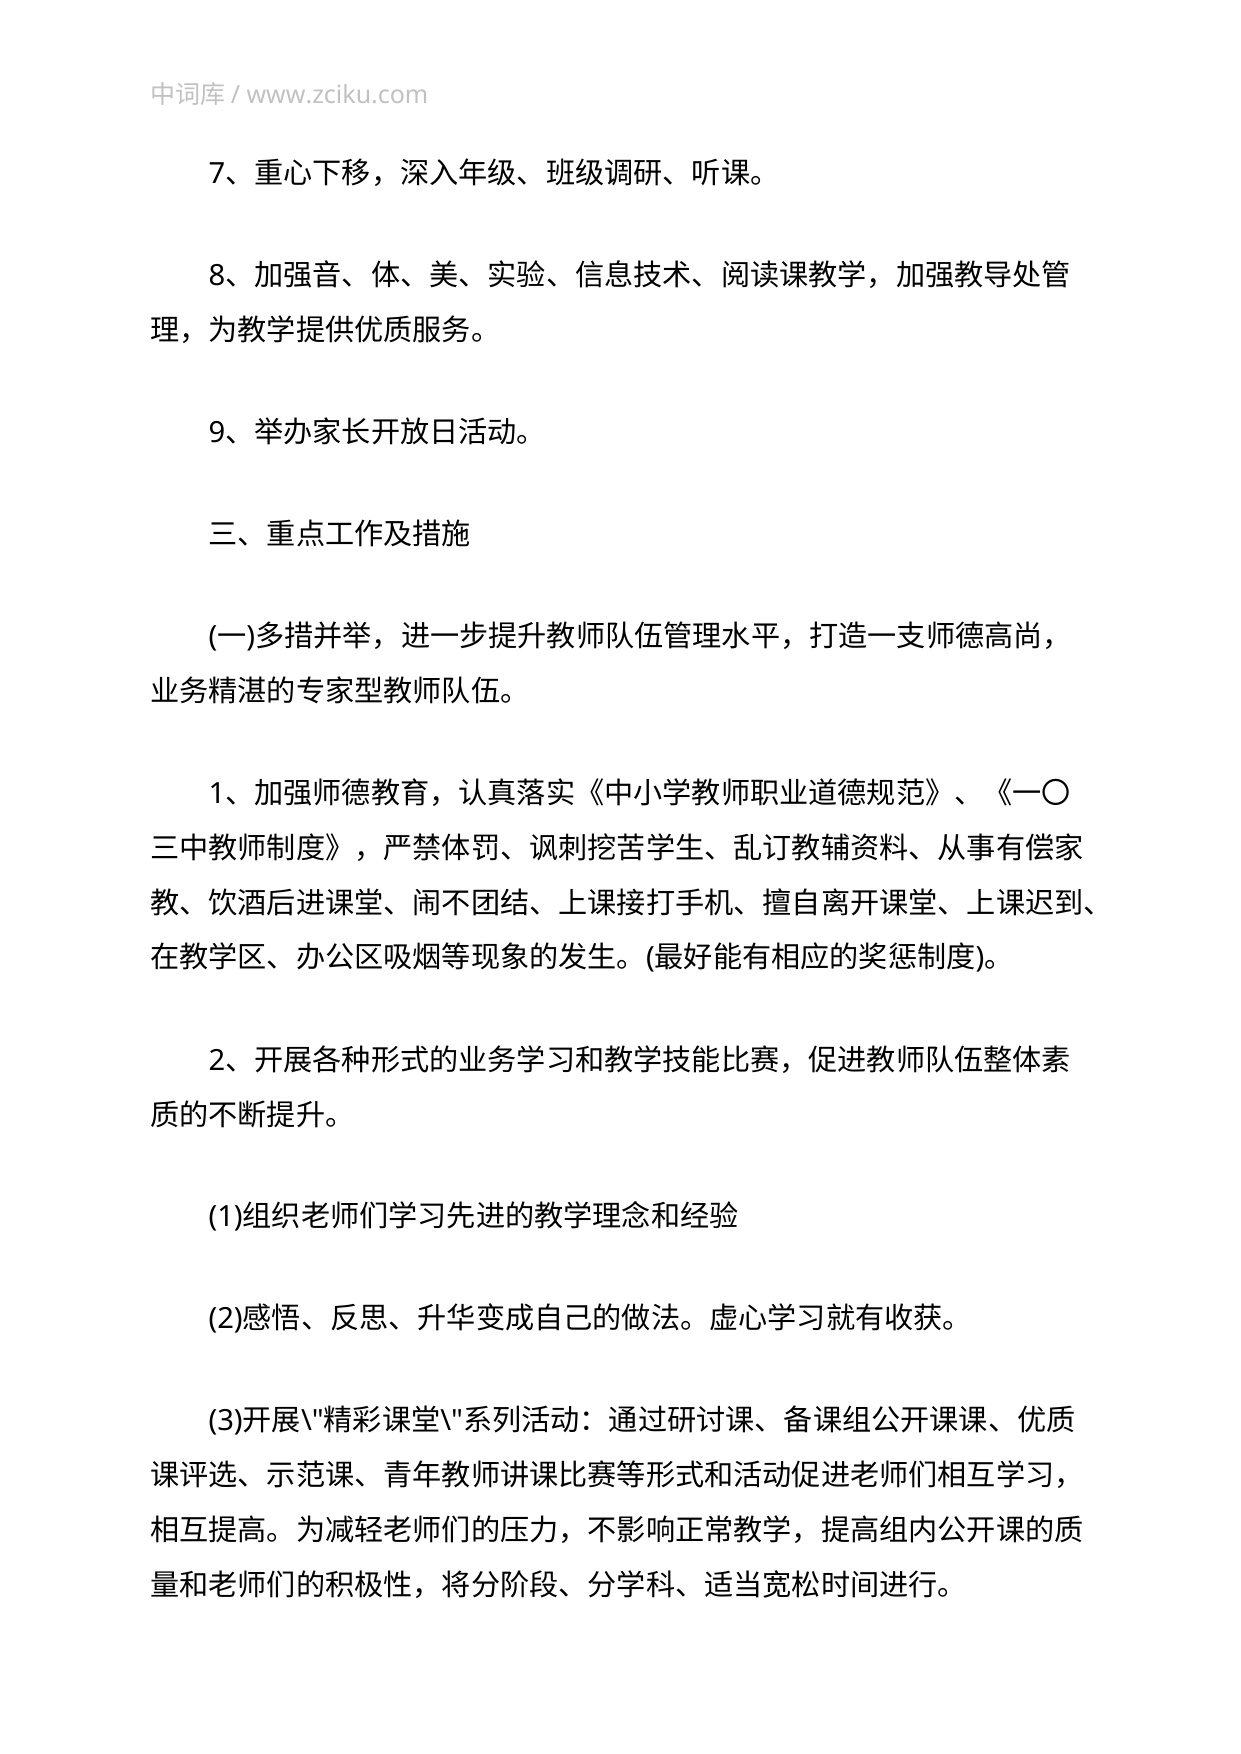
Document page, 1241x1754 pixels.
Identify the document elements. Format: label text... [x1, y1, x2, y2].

text 9、举办家长开放日活动。 [150, 409, 1090, 451]
text 三、重点工作及措施 [150, 511, 1090, 553]
text (3)开展\"精彩课堂\"系列活动：通过研讨课、备课组公开课课、优质课评选、示范课、青年教师讲课比赛等形式和活动促进老师们相互学习，相互提高。为减轻老师们的压力，不影响正常教学，提高组内公开课的质量和老师们的积极性，将分阶段、分学科、适当宽松时间进行。 [150, 1397, 1090, 1604]
text (2)感悟、反思、升华变成自己的做法。虚心学习就有收获。 [150, 1295, 1090, 1337]
text 2、开展各种形式的业务学习和教学技能比赛，促进教师队伍整体素质的不断提升。 [150, 1036, 1090, 1133]
text (1)组织老师们学习先进的教学理念和经验 [150, 1193, 1090, 1235]
text (一)多措并举，进一步提升教师队伍管理水平，打造一支师德高尚，业务精湛的专家型教师队伍。 [150, 612, 1090, 710]
text 8、加强音、体、美、实验、信息技术、阅读课教学，加强教导处管理，为教学提供优质服务。 [150, 252, 1090, 349]
text 1、加强师德教育，认真落实《中小学教师职业道德规范》、《一〇三中教师制度》，严禁体罚、讽刺挖苦学生、乱订教辅资料、从事有偿家教、饮酒后进课堂、闹不团结、上课接打手机、擅自离开课堂、上课迟到、在教学区、办公区吸烟等现象的发生。(最好能有相应的奖惩制度)。 [150, 769, 1090, 976]
text 7、重心下移，深入年级、班级调研、听课。 [150, 150, 1090, 192]
